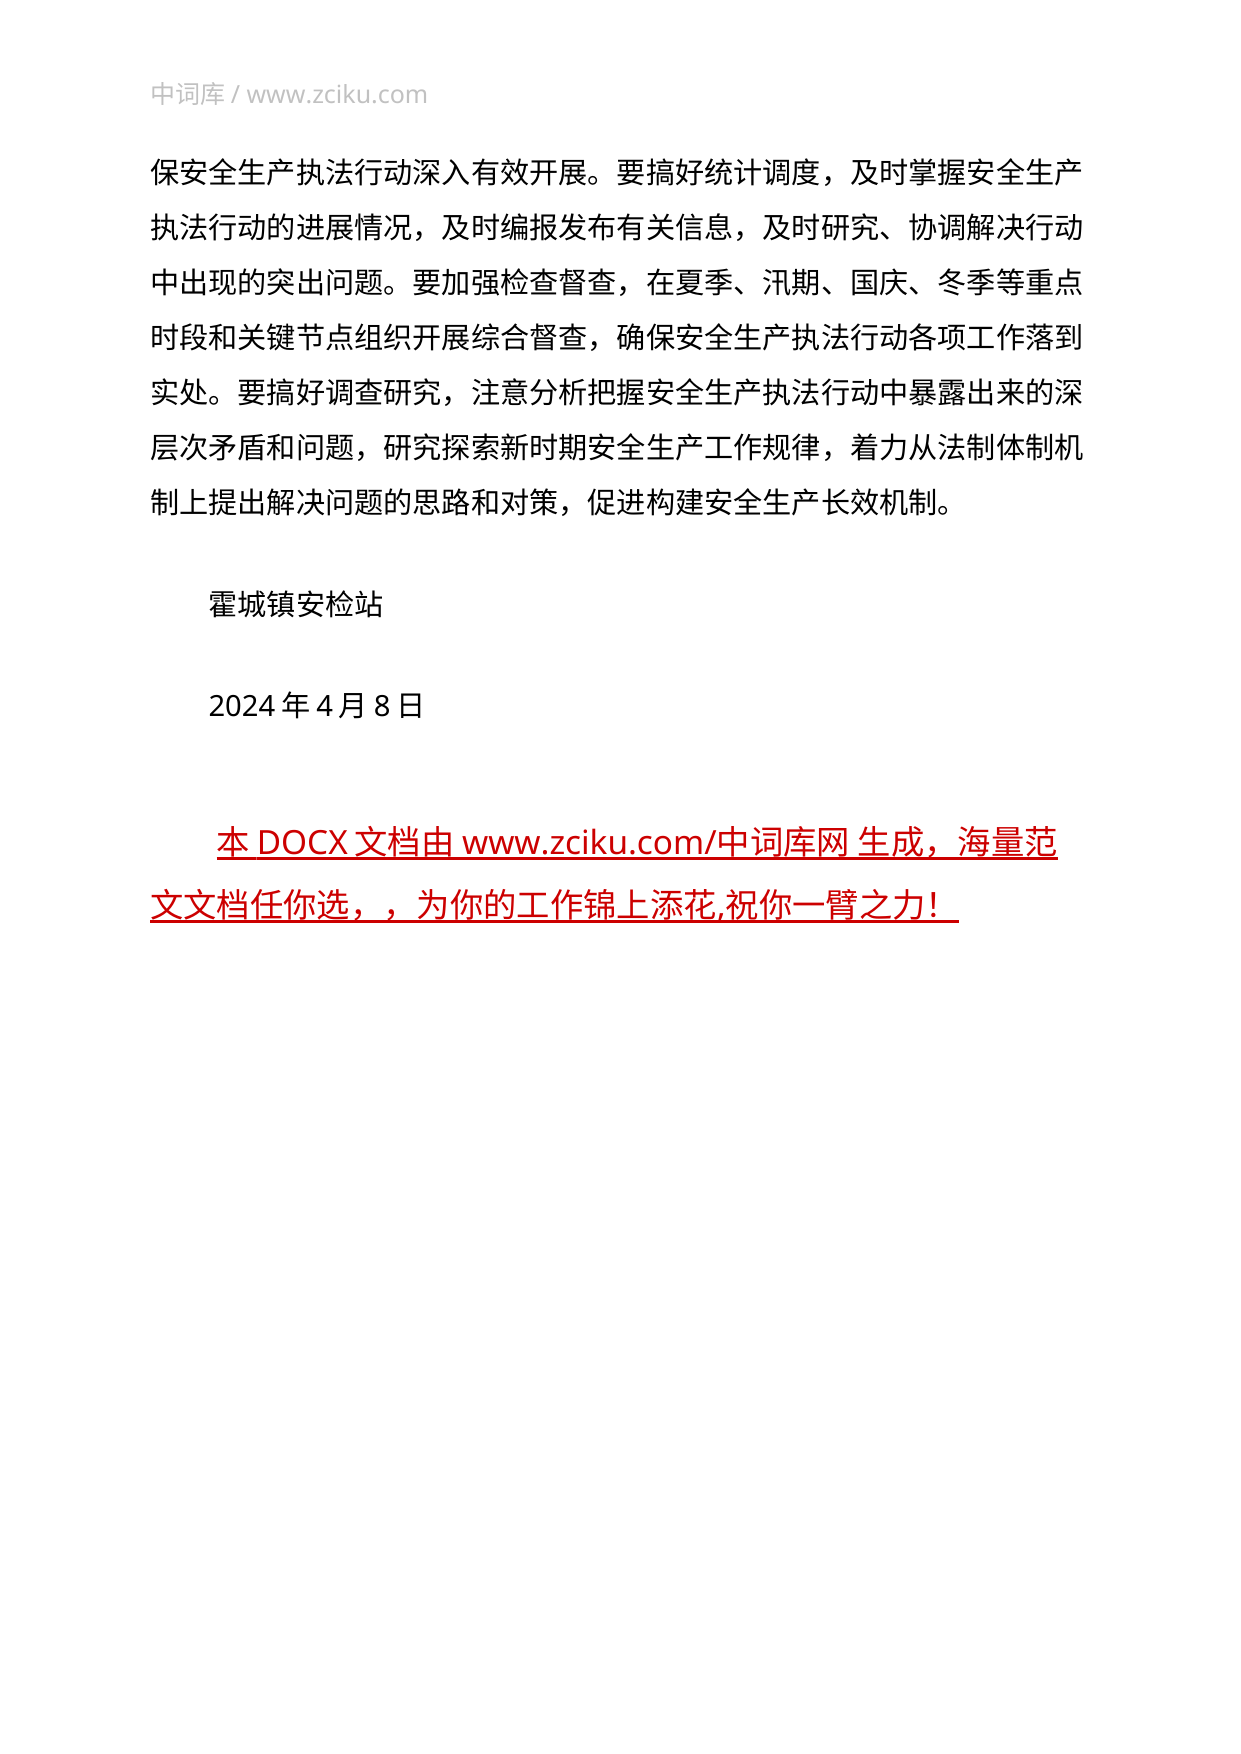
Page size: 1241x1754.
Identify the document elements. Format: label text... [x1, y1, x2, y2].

text 霍城镇安检站 [150, 581, 1090, 623]
text 本DOCX文档由 www.zciku.com/中词库网 生成，海量范文文档任你选，，为你的工作锦上添花,祝你一臂之力！ [150, 816, 1090, 927]
text 2024年4月8日 [150, 683, 1090, 725]
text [150, 150, 1090, 522]
